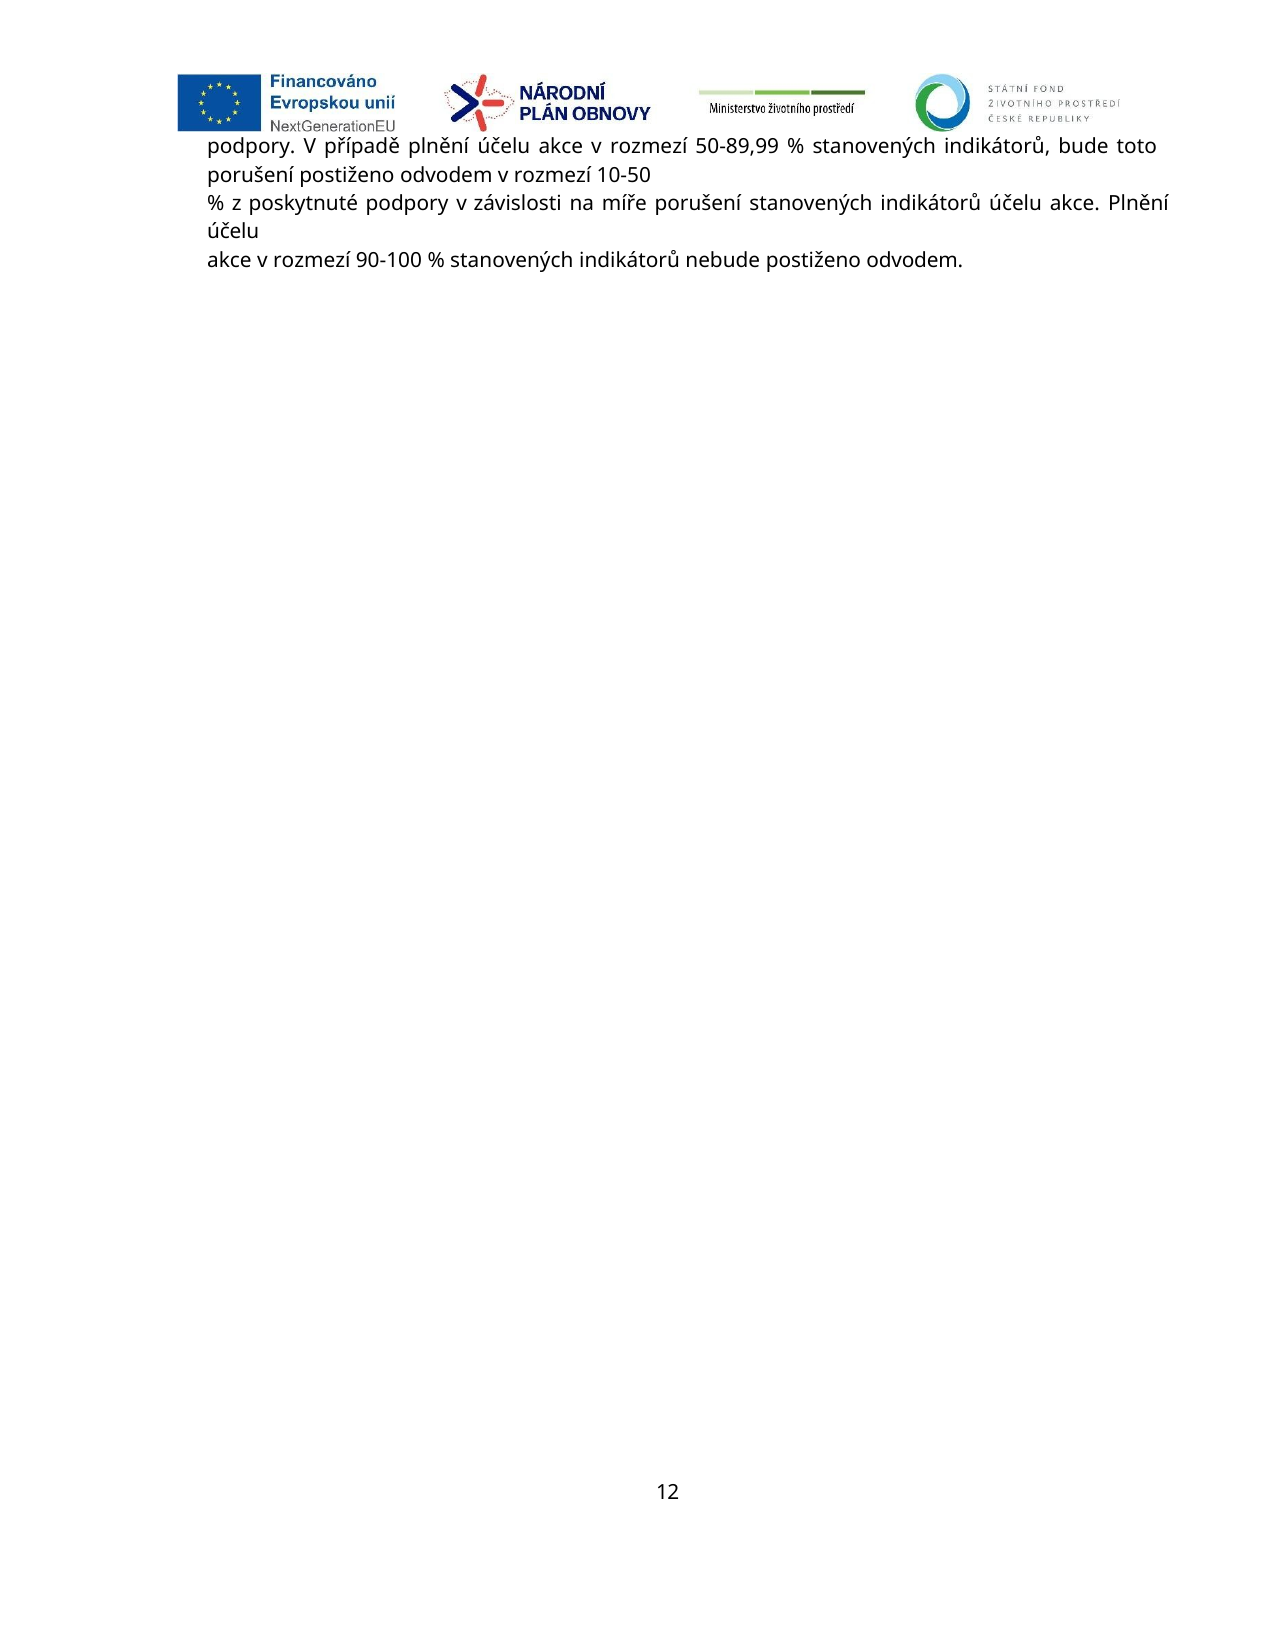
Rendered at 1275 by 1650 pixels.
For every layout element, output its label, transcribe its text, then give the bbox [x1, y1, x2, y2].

text % z poskytnuté podpory v závislosti na míře porušení stanovených indikátorů účelu akce. Plnění účelu [207, 188, 1169, 245]
text akce v rozmezí 90-100 % stanovených indikátorů nebude postiženo odvodem. [207, 245, 1169, 273]
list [177, 131, 1158, 188]
picture [177, 73, 1121, 131]
